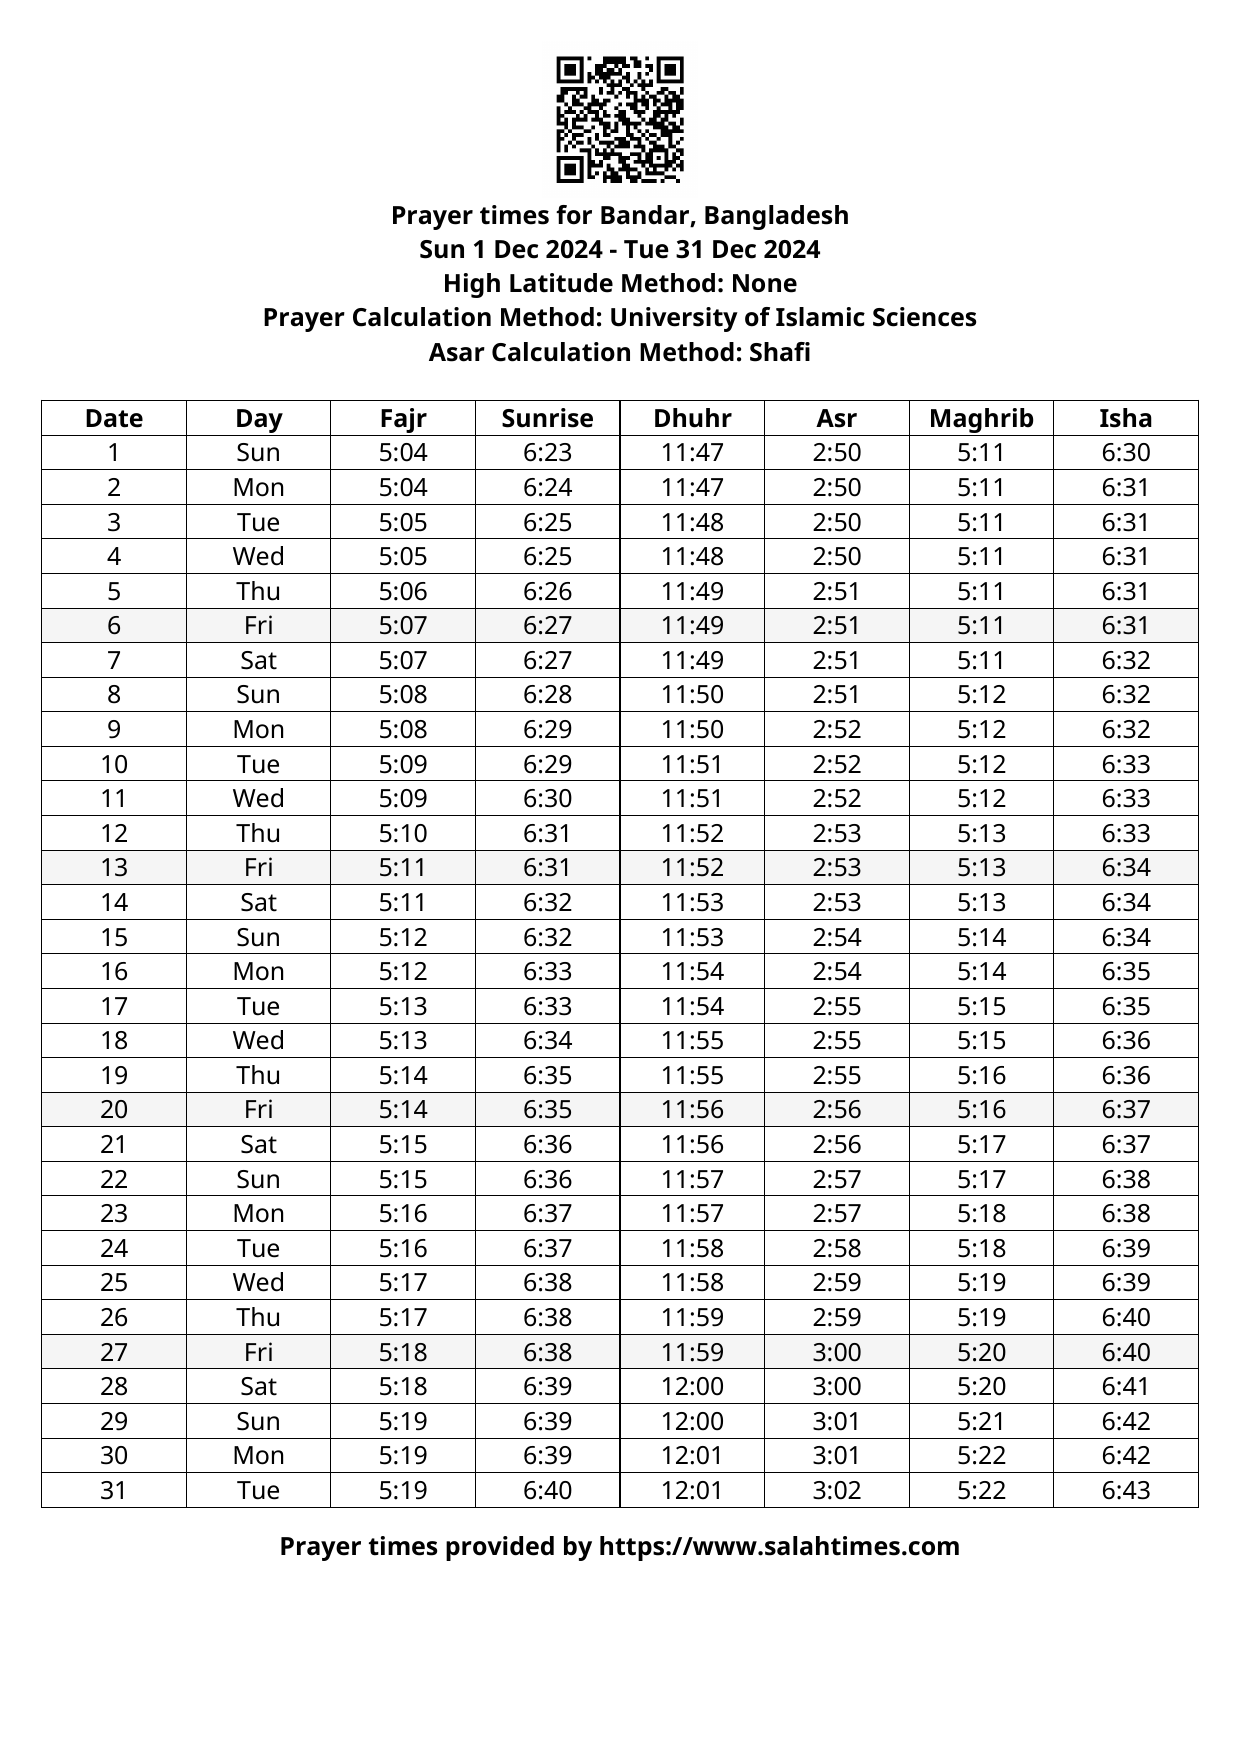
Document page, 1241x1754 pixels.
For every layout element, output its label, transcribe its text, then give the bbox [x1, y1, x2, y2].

table_header Asr [765, 401, 909, 434]
table_cell 11:57 [621, 1196, 764, 1230]
table_cell Sat [187, 1127, 330, 1161]
table_cell 6:36 [476, 1127, 619, 1161]
table_cell 6:32 [1054, 643, 1198, 677]
table_cell 5:19 [910, 1300, 1053, 1334]
table_cell 6:31 [1054, 609, 1198, 642]
table_cell 2:52 [765, 712, 909, 746]
table_cell 6:31 [476, 851, 619, 884]
table_cell 14 [42, 885, 186, 919]
table_cell 5:16 [331, 1196, 475, 1230]
table_cell 11:48 [621, 505, 764, 538]
table_cell Sat [187, 885, 330, 919]
table_cell 6:37 [1054, 1127, 1198, 1161]
table_cell 6:35 [476, 1093, 619, 1126]
table_cell 2:52 [765, 747, 909, 780]
table_cell 10 [42, 747, 186, 780]
table_cell 2:54 [765, 954, 909, 988]
table_cell 6:27 [476, 609, 619, 642]
table_cell 8 [42, 678, 186, 711]
text Prayer Calculation Method: University of Islamic Sciences [42, 300, 1198, 334]
table_cell 11:54 [621, 954, 764, 988]
table_cell 6:33 [1054, 747, 1198, 780]
table_cell 5:20 [910, 1369, 1053, 1403]
table_cell 7 [42, 643, 186, 677]
table_cell 6:43 [1054, 1473, 1198, 1507]
table_cell 5:14 [910, 920, 1053, 953]
table_cell 11:54 [621, 989, 764, 1022]
table_cell 2:50 [765, 436, 909, 469]
table_cell 2:55 [765, 1024, 909, 1057]
table_cell Tue [187, 1231, 330, 1264]
table_cell 5:16 [910, 1058, 1053, 1092]
table_cell 5:18 [910, 1231, 1053, 1264]
table_cell 2:50 [765, 470, 909, 504]
table_cell 6 [42, 609, 186, 642]
table_cell 11:52 [621, 851, 764, 884]
table_cell 6:35 [1054, 989, 1198, 1022]
table_cell 11:49 [621, 574, 764, 607]
table_cell 2:50 [765, 539, 909, 573]
table_cell 2:55 [765, 989, 909, 1022]
table_cell 11:55 [621, 1058, 764, 1092]
table_cell 6:35 [476, 1058, 619, 1092]
table_cell 5:18 [331, 1369, 475, 1403]
table_cell 6:34 [1054, 920, 1198, 953]
table_cell 11:50 [621, 678, 764, 711]
table_cell 5:10 [331, 816, 475, 849]
table_cell 19 [42, 1058, 186, 1092]
table_cell 11:58 [621, 1231, 764, 1264]
table_cell 6:41 [1054, 1369, 1198, 1403]
table_cell Tue [187, 505, 330, 538]
table_cell 5:11 [910, 470, 1053, 504]
table_cell Fri [187, 609, 330, 642]
table_cell 5:16 [331, 1231, 475, 1264]
table_cell 5:19 [331, 1473, 475, 1507]
table_header Fajr [331, 401, 475, 434]
table_cell Sun [187, 678, 330, 711]
table_cell 6:42 [1054, 1439, 1198, 1472]
table_cell 11 [42, 781, 186, 815]
table_cell 5:07 [331, 643, 475, 677]
table_cell 12:01 [621, 1439, 764, 1472]
table_cell 5:04 [331, 436, 475, 469]
picture [542, 41, 699, 198]
table_cell 6:31 [1054, 470, 1198, 504]
table_cell 30 [42, 1439, 186, 1472]
table_cell 11:51 [621, 747, 764, 780]
table_header Date [42, 401, 186, 434]
table_cell 11:57 [621, 1162, 764, 1195]
table_cell 3:01 [765, 1404, 909, 1437]
table_cell 12 [42, 816, 186, 849]
table_cell 5:11 [910, 436, 1053, 469]
table_cell 11:49 [621, 643, 764, 677]
table_cell 21 [42, 1127, 186, 1161]
table_cell 4 [42, 539, 186, 573]
table_cell 6:32 [476, 920, 619, 953]
table_cell 22 [42, 1162, 186, 1195]
table_cell 6:40 [1054, 1300, 1198, 1334]
table_cell 12:00 [621, 1369, 764, 1403]
table_cell 12:00 [621, 1404, 764, 1437]
table_cell 6:35 [1054, 954, 1198, 988]
table_cell 6:30 [476, 781, 619, 815]
table_cell 5:13 [910, 885, 1053, 919]
table_cell 2:55 [765, 1058, 909, 1092]
table_cell 5:12 [331, 920, 475, 953]
table_cell 26 [42, 1300, 186, 1334]
table_cell 6:40 [1054, 1335, 1198, 1368]
table_cell 5:20 [910, 1335, 1053, 1368]
table_cell 6:26 [476, 574, 619, 607]
table_cell 6:42 [1054, 1404, 1198, 1437]
table_cell 6:39 [476, 1369, 619, 1403]
table_cell 6:32 [1054, 712, 1198, 746]
table_cell 6:39 [1054, 1266, 1198, 1299]
table_cell Sun [187, 920, 330, 953]
table_cell Wed [187, 1266, 330, 1299]
table_cell 5:11 [910, 505, 1053, 538]
table_cell 2:51 [765, 678, 909, 711]
table_cell 5:21 [910, 1404, 1053, 1437]
table_cell 6:38 [476, 1335, 619, 1368]
table_cell 6:39 [476, 1404, 619, 1437]
table_cell 6:36 [1054, 1058, 1198, 1092]
table_cell 6:33 [1054, 816, 1198, 849]
table_cell Tue [187, 747, 330, 780]
table_cell 6:37 [476, 1231, 619, 1264]
text High Latitude Method: None [42, 266, 1198, 300]
table_cell 2:59 [765, 1266, 909, 1299]
table_cell 3:00 [765, 1369, 909, 1403]
table_cell 6:32 [1054, 678, 1198, 711]
table_cell 2:57 [765, 1196, 909, 1230]
table_header Isha [1054, 401, 1198, 434]
table_cell 3:00 [765, 1335, 909, 1368]
table_cell 5:17 [910, 1162, 1053, 1195]
table_cell 6:38 [476, 1300, 619, 1334]
table_cell 12:01 [621, 1473, 764, 1507]
table_cell 5:18 [331, 1335, 475, 1368]
table_cell 6:27 [476, 643, 619, 677]
table_cell 2:56 [765, 1093, 909, 1126]
table_cell 5:22 [910, 1439, 1053, 1472]
table_cell 5:22 [910, 1473, 1053, 1507]
table_cell 5:11 [910, 539, 1053, 573]
table_cell 6:34 [1054, 851, 1198, 884]
table_cell 6:34 [1054, 885, 1198, 919]
table_cell 24 [42, 1231, 186, 1264]
table_cell 6:29 [476, 747, 619, 780]
table_cell 15 [42, 920, 186, 953]
table_cell 5:08 [331, 712, 475, 746]
table_header Maghrib [910, 401, 1053, 434]
table_cell 5:15 [331, 1162, 475, 1195]
table_cell 28 [42, 1369, 186, 1403]
table_cell 6:33 [476, 954, 619, 988]
table_cell 6:39 [1054, 1231, 1198, 1264]
table_cell 2:58 [765, 1231, 909, 1264]
table_cell 5:13 [331, 1024, 475, 1057]
table_cell 2:51 [765, 609, 909, 642]
table_cell Mon [187, 1196, 330, 1230]
table_cell Thu [187, 574, 330, 607]
table_cell 5:13 [331, 989, 475, 1022]
table_cell 5:19 [331, 1404, 475, 1437]
table_cell 2:57 [765, 1162, 909, 1195]
table_cell 5:15 [910, 1024, 1053, 1057]
table_cell 11:53 [621, 920, 764, 953]
table_cell 6:23 [476, 436, 619, 469]
table_cell 5:11 [910, 609, 1053, 642]
table_cell 11:47 [621, 470, 764, 504]
table_cell 6:31 [1054, 539, 1198, 573]
table_cell 11:53 [621, 885, 764, 919]
table_cell 11:59 [621, 1335, 764, 1368]
table_cell 5:05 [331, 505, 475, 538]
table_cell 5:11 [331, 851, 475, 884]
table_header Dhuhr [621, 401, 764, 434]
table_cell 5:09 [331, 747, 475, 780]
table_cell 6:38 [1054, 1162, 1198, 1195]
table_cell 6:36 [1054, 1024, 1198, 1057]
table_cell 5:17 [910, 1127, 1053, 1161]
table_cell 17 [42, 989, 186, 1022]
table_cell 2:53 [765, 816, 909, 849]
table_cell 5:11 [910, 574, 1053, 607]
table_cell 29 [42, 1404, 186, 1437]
table_cell 1 [42, 436, 186, 469]
table_cell 5:14 [910, 954, 1053, 988]
table_cell Mon [187, 470, 330, 504]
table_header Sunrise [476, 401, 619, 434]
table_cell 3:02 [765, 1473, 909, 1507]
table_cell Mon [187, 954, 330, 988]
table_cell 11:55 [621, 1024, 764, 1057]
table_cell 5:09 [331, 781, 475, 815]
table_cell Sun [187, 1162, 330, 1195]
table_cell 6:33 [1054, 781, 1198, 815]
table_cell 3:01 [765, 1439, 909, 1472]
table_cell 11:56 [621, 1127, 764, 1161]
table_cell 6:32 [476, 885, 619, 919]
table_cell Thu [187, 1058, 330, 1092]
table_cell 2 [42, 470, 186, 504]
table_cell 6:37 [1054, 1093, 1198, 1126]
table_cell 6:34 [476, 1024, 619, 1057]
table_cell 6:28 [476, 678, 619, 711]
table_cell Mon [187, 1439, 330, 1472]
table_cell Tue [187, 1473, 330, 1507]
table_cell Wed [187, 1024, 330, 1057]
table_cell 2:51 [765, 643, 909, 677]
text Sun 1 Dec 2024 - Tue 31 Dec 2024 [42, 232, 1198, 266]
table_cell 11:49 [621, 609, 764, 642]
table_cell 2:59 [765, 1300, 909, 1334]
table_cell 5:05 [331, 539, 475, 573]
table_cell 5:12 [910, 747, 1053, 780]
table_cell 5:15 [910, 989, 1053, 1022]
text Prayer times provided by https://www.salahtimes.com [42, 1528, 1198, 1563]
table_cell Wed [187, 539, 330, 573]
table_cell 9 [42, 712, 186, 746]
table_cell Thu [187, 816, 330, 849]
table_cell Thu [187, 1300, 330, 1334]
table_cell 11:50 [621, 712, 764, 746]
table_cell 2:53 [765, 885, 909, 919]
table_cell 11:59 [621, 1300, 764, 1334]
table_cell 20 [42, 1093, 186, 1126]
table_header Day [187, 401, 330, 434]
text Prayer times for Bandar, Bangladesh [42, 198, 1198, 232]
table_cell 6:38 [1054, 1196, 1198, 1230]
table_cell 5:18 [910, 1196, 1053, 1230]
table_cell 11:47 [621, 436, 764, 469]
table_cell 5:13 [910, 816, 1053, 849]
table_cell 3 [42, 505, 186, 538]
table_cell 5:12 [910, 712, 1053, 746]
table_cell 5:14 [331, 1093, 475, 1126]
table_cell 6:30 [1054, 436, 1198, 469]
table_cell Sun [187, 436, 330, 469]
table_cell 5:13 [910, 851, 1053, 884]
table_cell 6:39 [476, 1439, 619, 1472]
table_cell 6:29 [476, 712, 619, 746]
table_cell 5:17 [331, 1266, 475, 1299]
text Asar Calculation Method: Shafi [42, 334, 1198, 368]
table_cell 2:53 [765, 851, 909, 884]
table_cell Sat [187, 643, 330, 677]
table_cell 5 [42, 574, 186, 607]
table_cell 5:04 [331, 470, 475, 504]
table_cell Sun [187, 1404, 330, 1437]
table_cell 5:17 [331, 1300, 475, 1334]
table_cell 27 [42, 1335, 186, 1368]
table_cell 5:12 [910, 678, 1053, 711]
table_cell 5:12 [910, 781, 1053, 815]
table_cell 5:08 [331, 678, 475, 711]
table_cell 2:50 [765, 505, 909, 538]
table_cell 11:48 [621, 539, 764, 573]
table_cell 6:36 [476, 1162, 619, 1195]
table_cell 5:19 [331, 1439, 475, 1472]
table_cell 6:31 [476, 816, 619, 849]
table_cell 18 [42, 1024, 186, 1057]
table_cell 5:16 [910, 1093, 1053, 1126]
table_cell 2:52 [765, 781, 909, 815]
table_cell 5:07 [331, 609, 475, 642]
table_cell 13 [42, 851, 186, 884]
table_cell Fri [187, 1093, 330, 1126]
table_cell 11:52 [621, 816, 764, 849]
table_cell Sat [187, 1369, 330, 1403]
table_cell 6:25 [476, 539, 619, 573]
table_cell 16 [42, 954, 186, 988]
table_cell 23 [42, 1196, 186, 1230]
table_cell 5:06 [331, 574, 475, 607]
table_cell 11:58 [621, 1266, 764, 1299]
table_cell 6:33 [476, 989, 619, 1022]
table_cell 5:11 [331, 885, 475, 919]
table_cell 6:24 [476, 470, 619, 504]
table_cell Tue [187, 989, 330, 1022]
table_cell 6:38 [476, 1266, 619, 1299]
table_cell 6:31 [1054, 505, 1198, 538]
table_cell 5:15 [331, 1127, 475, 1161]
table_cell 2:51 [765, 574, 909, 607]
table_cell 6:40 [476, 1473, 619, 1507]
table_cell 2:54 [765, 920, 909, 953]
table_cell 6:25 [476, 505, 619, 538]
table_cell Mon [187, 712, 330, 746]
table_cell Wed [187, 781, 330, 815]
table_cell 11:51 [621, 781, 764, 815]
table_cell 5:12 [331, 954, 475, 988]
table_cell Fri [187, 1335, 330, 1368]
table_cell 5:19 [910, 1266, 1053, 1299]
table_cell 25 [42, 1266, 186, 1299]
table_cell 11:56 [621, 1093, 764, 1126]
table_cell Fri [187, 851, 330, 884]
table_cell 2:56 [765, 1127, 909, 1161]
table_cell 6:37 [476, 1196, 619, 1230]
table_cell 6:31 [1054, 574, 1198, 607]
table_cell 5:11 [910, 643, 1053, 677]
table_cell 5:14 [331, 1058, 475, 1092]
table_cell 31 [42, 1473, 186, 1507]
